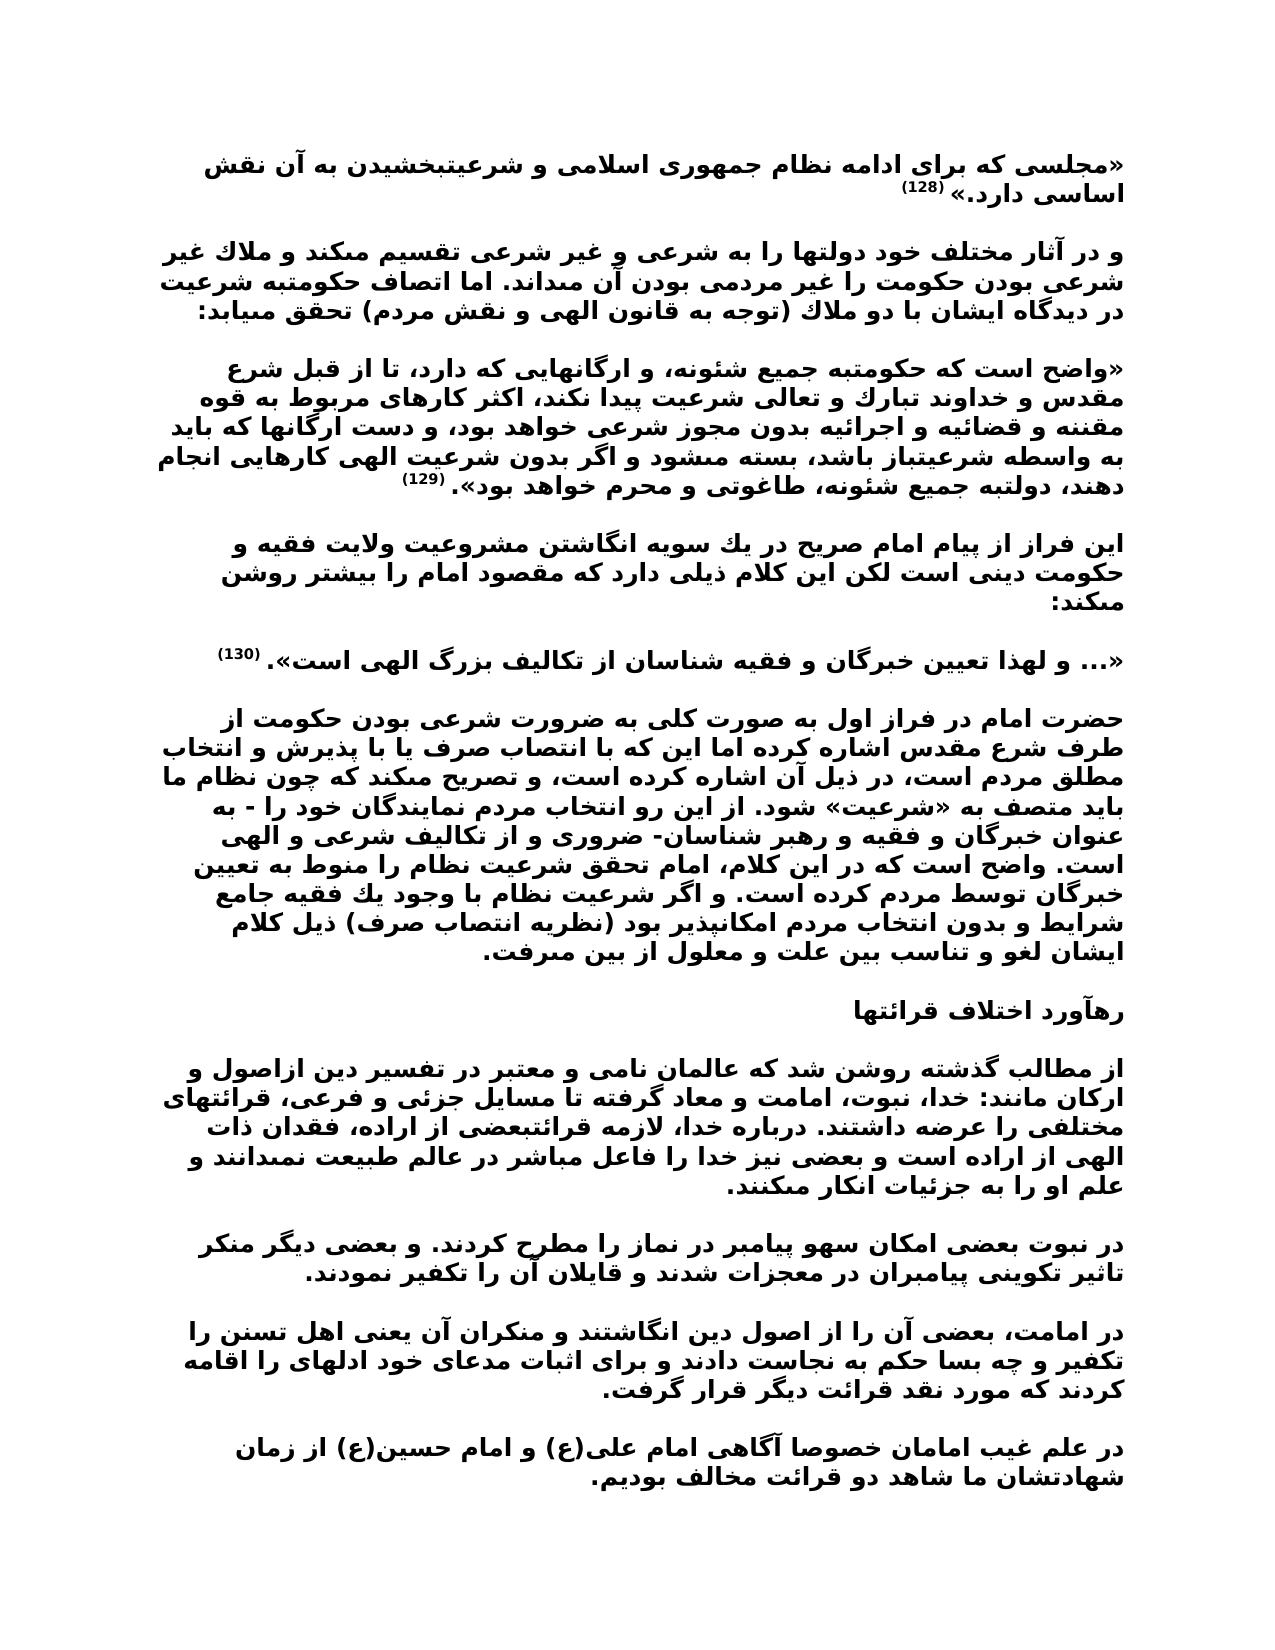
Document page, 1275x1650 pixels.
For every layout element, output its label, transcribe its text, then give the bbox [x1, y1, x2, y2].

text ره‏آورد اختلاف قرائتها [150, 996, 1125, 1025]
text در امامت، بعضى آن را از اصول دين انگاشتند و منكران آن يعنى اهل تسنن را تكفير و چه بسا حكم به نجاست دادند و براى اثبات مدعاى خود ادله‏اى را اقامه كردند كه مورد نقد قرائت ديگر قرار گرفت. [150, 1317, 1125, 1404]
text اين فراز از پيام امام صريح در يك سويه انگاشتن مشروعيت ولايت فقيه و حكومت دينى است لكن اين كلام ذيلى دارد كه مقصود امام را بيشتر روشن مى‏كند: [150, 529, 1125, 617]
text و در آثار مختلف خود دولتها را به شرعى و غير شرعى تقسيم مى‏كند و ملاك غير شرعى بودن حكومت را غير مردمى بودن آن مى‏داند. اما اتصاف حكومت‏به شرعيت در ديدگاه ايشان با دو ملاك (توجه به قانون الهى و نقش مردم) تحقق مى‏يابد: [150, 237, 1125, 325]
text حضرت امام در فراز اول به صورت كلى به ضرورت شرعى بودن حكومت از طرف شرع مقدس اشاره كرده اما اين كه با انتصاب صرف يا با پذيرش و انتخاب مطلق مردم است، در ذيل آن اشاره كرده است، و تصريح مى‏كند كه چون نظام ما بايد متصف به «شرعيت‏» شود. از اين رو انتخاب مردم نمايندگان خود را - به عنوان خبرگان و فقيه و رهبر شناسان- ضرورى و از تكاليف شرعى و الهى است. واضح است كه در اين كلام، امام تحقق شرعيت نظام را منوط به تعيين خبرگان توسط مردم كرده است. و اگر شرعيت نظام با وجود يك فقيه جامع شرايط و بدون انتخاب مردم امكان‏پذير بود (نظريه انتصاب صرف) ذيل كلام ايشان لغو و تناسب بين علت و معلول از بين مى‏رفت. [150, 704, 1125, 967]
text در علم غيب امامان خصوصا آگاهى امام على(ع) و امام حسين(ع) از زمان شهادتشان ما شاهد دو قرائت مخالف بوديم. [150, 1433, 1125, 1492]
text «... و لهذا تعيين خبرگان و فقيه شناسان از تكاليف بزرگ الهى است‏». (130) [150, 646, 1125, 675]
text «واضح است كه حكومت‏به جميع شئونه، و ارگانهايى كه دارد، تا از قبل شرع مقدس و خداوند تبارك و تعالى شرعيت پيدا نكند، اكثر كارهاى مربوط به قوه مقننه و قضائيه و اجرائيه بدون مجوز شرعى خواهد بود، و دست ارگانها كه بايد به واسطه شرعيت‏باز باشد، بسته مى‏شود و اگر بدون شرعيت الهى كارهايى انجام دهند، دولت‏به جميع شئونه، طاغوتى و محرم خواهد بود». (129) [150, 354, 1125, 500]
text از مطالب گذشته روشن شد كه عالمان نامى و معتبر در تفسير دين ازاصول و اركان مانند: خدا، نبوت، امامت و معاد گرفته تا مسايل جزئى و فرعى، قرائتهاى مختلفى را عرضه داشتند. درباره خدا، لازمه قرائت‏بعضى از اراده، فقدان ذات الهى از اراده است و بعضى نيز خدا را فاعل مباشر در عالم طبيعت نمى‏دانند و علم او را به جزئيات انكار مى‏كنند. [150, 1054, 1125, 1200]
text در نبوت بعضى امكان سهو پيامبر در نماز را مطرح كردند. و بعضى ديگر منكر تاثير تكوينى پيامبران در معجزات شدند و قايلان آن را تكفير نمودند. [150, 1229, 1125, 1287]
text «مجلسى كه براى ادامه نظام جمهورى اسلامى و شرعيت‏بخشيدن به آن نقش اساسى دارد.» (128) [150, 150, 1125, 208]
